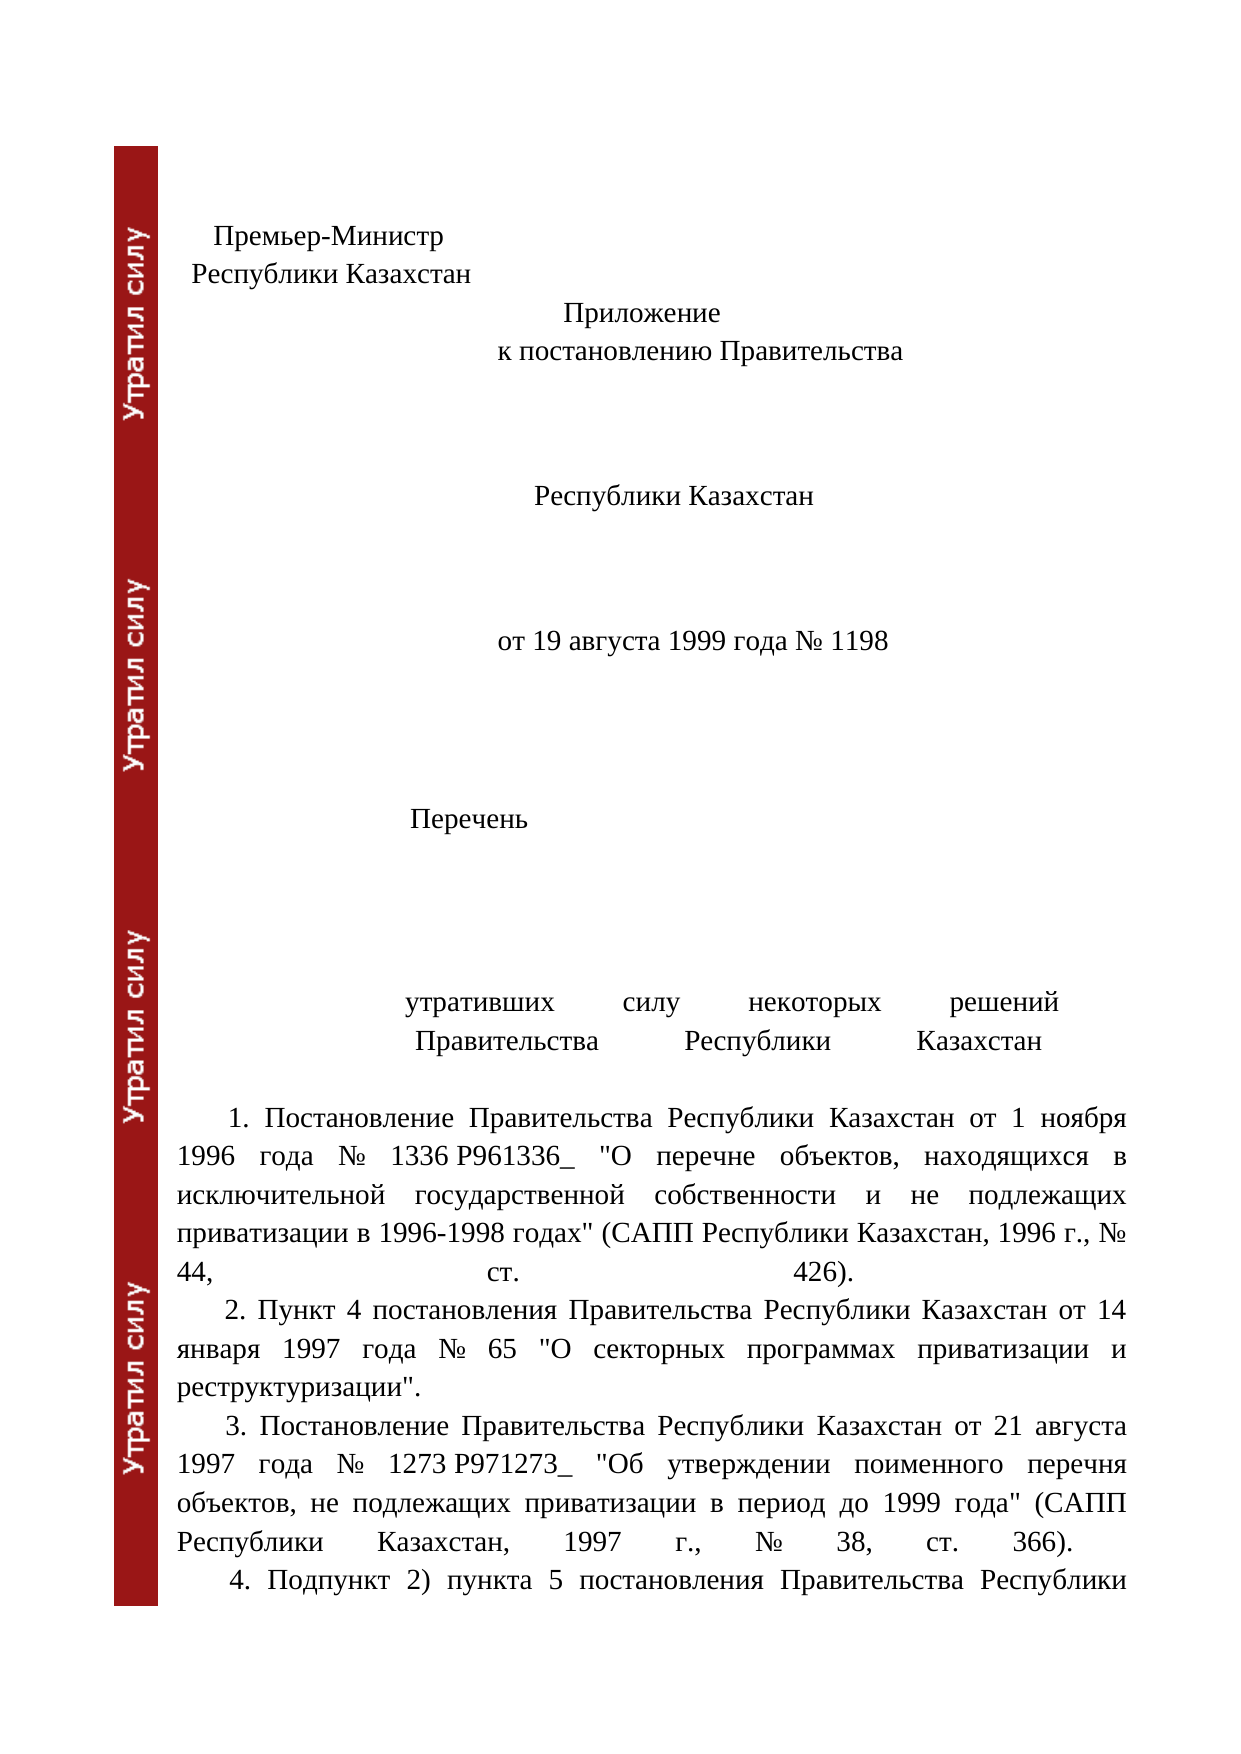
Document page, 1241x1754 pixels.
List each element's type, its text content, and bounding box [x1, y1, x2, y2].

text Премьер-Министр [112, 218, 1128, 251]
picture [114, 656, 158, 801]
text к постановлению Правительства [112, 333, 1128, 367]
picture [114, 290, 158, 295]
text Республики Казахстан [112, 256, 1128, 290]
text от 19 августа 1999 года № 1198 [112, 623, 1128, 656]
text Приложение [112, 295, 1128, 328]
picture [114, 834, 158, 946]
text Республики Казахстан [112, 478, 1128, 511]
picture [114, 1596, 158, 1606]
picture [114, 511, 158, 623]
picture [114, 146, 158, 218]
picture [114, 367, 158, 478]
picture [114, 328, 158, 333]
text Перечень [112, 801, 1128, 834]
picture [114, 251, 158, 256]
